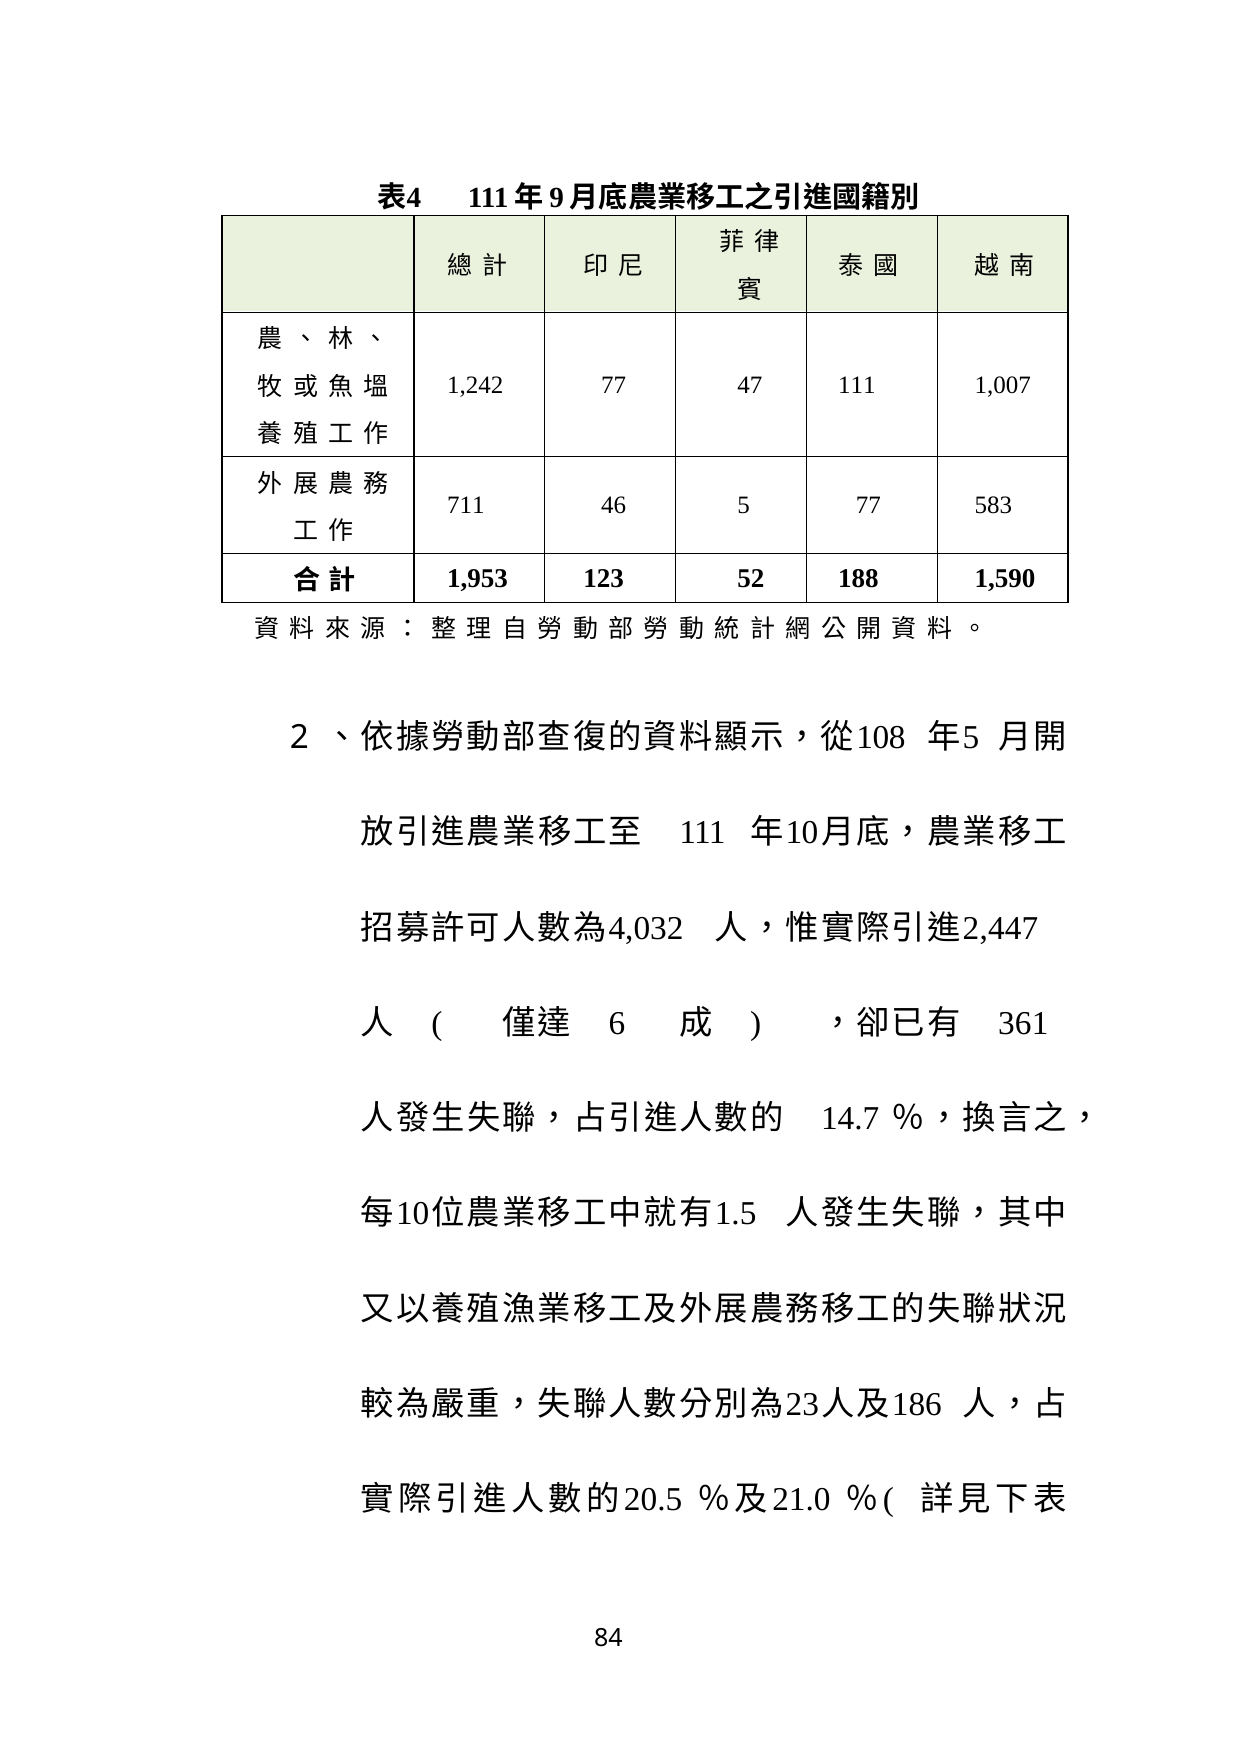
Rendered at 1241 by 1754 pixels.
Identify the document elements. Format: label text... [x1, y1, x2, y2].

table_cell 1,953 [415, 554, 544, 602]
table_cell 711 [415, 457, 544, 553]
table_cell 583 [938, 457, 1067, 553]
table_cell 111 [807, 313, 937, 456]
table_header 菲律賓 [676, 216, 806, 311]
table_cell 合計 [223, 554, 413, 602]
table_cell 5 [676, 457, 806, 553]
text 資料來源：整理自勞動部勞動統計網公開資料。 [219, 603, 1069, 651]
table_cell 1,242 [415, 313, 544, 456]
table_header 印尼 [545, 216, 675, 311]
table_cell 52 [676, 554, 806, 602]
table_cell 77 [807, 457, 937, 553]
table_cell 77 [545, 313, 675, 456]
text 111年9月底農業移工之引進國籍別 [215, 177, 1082, 215]
table_cell 123 [545, 554, 675, 602]
table_header [223, 216, 413, 311]
table_cell 1,590 [938, 554, 1067, 602]
table_header 總計 [415, 216, 544, 311]
table_cell 外展農務工作 [223, 457, 413, 553]
table_cell 47 [676, 313, 806, 456]
table_header 越南 [938, 216, 1067, 311]
table_cell 46 [545, 457, 675, 553]
table_cell 1,007 [938, 313, 1067, 456]
table_cell 農、林、牧或魚塭養殖工作 [223, 313, 413, 456]
table_header 泰國 [807, 216, 937, 311]
table_cell 188 [807, 554, 937, 602]
